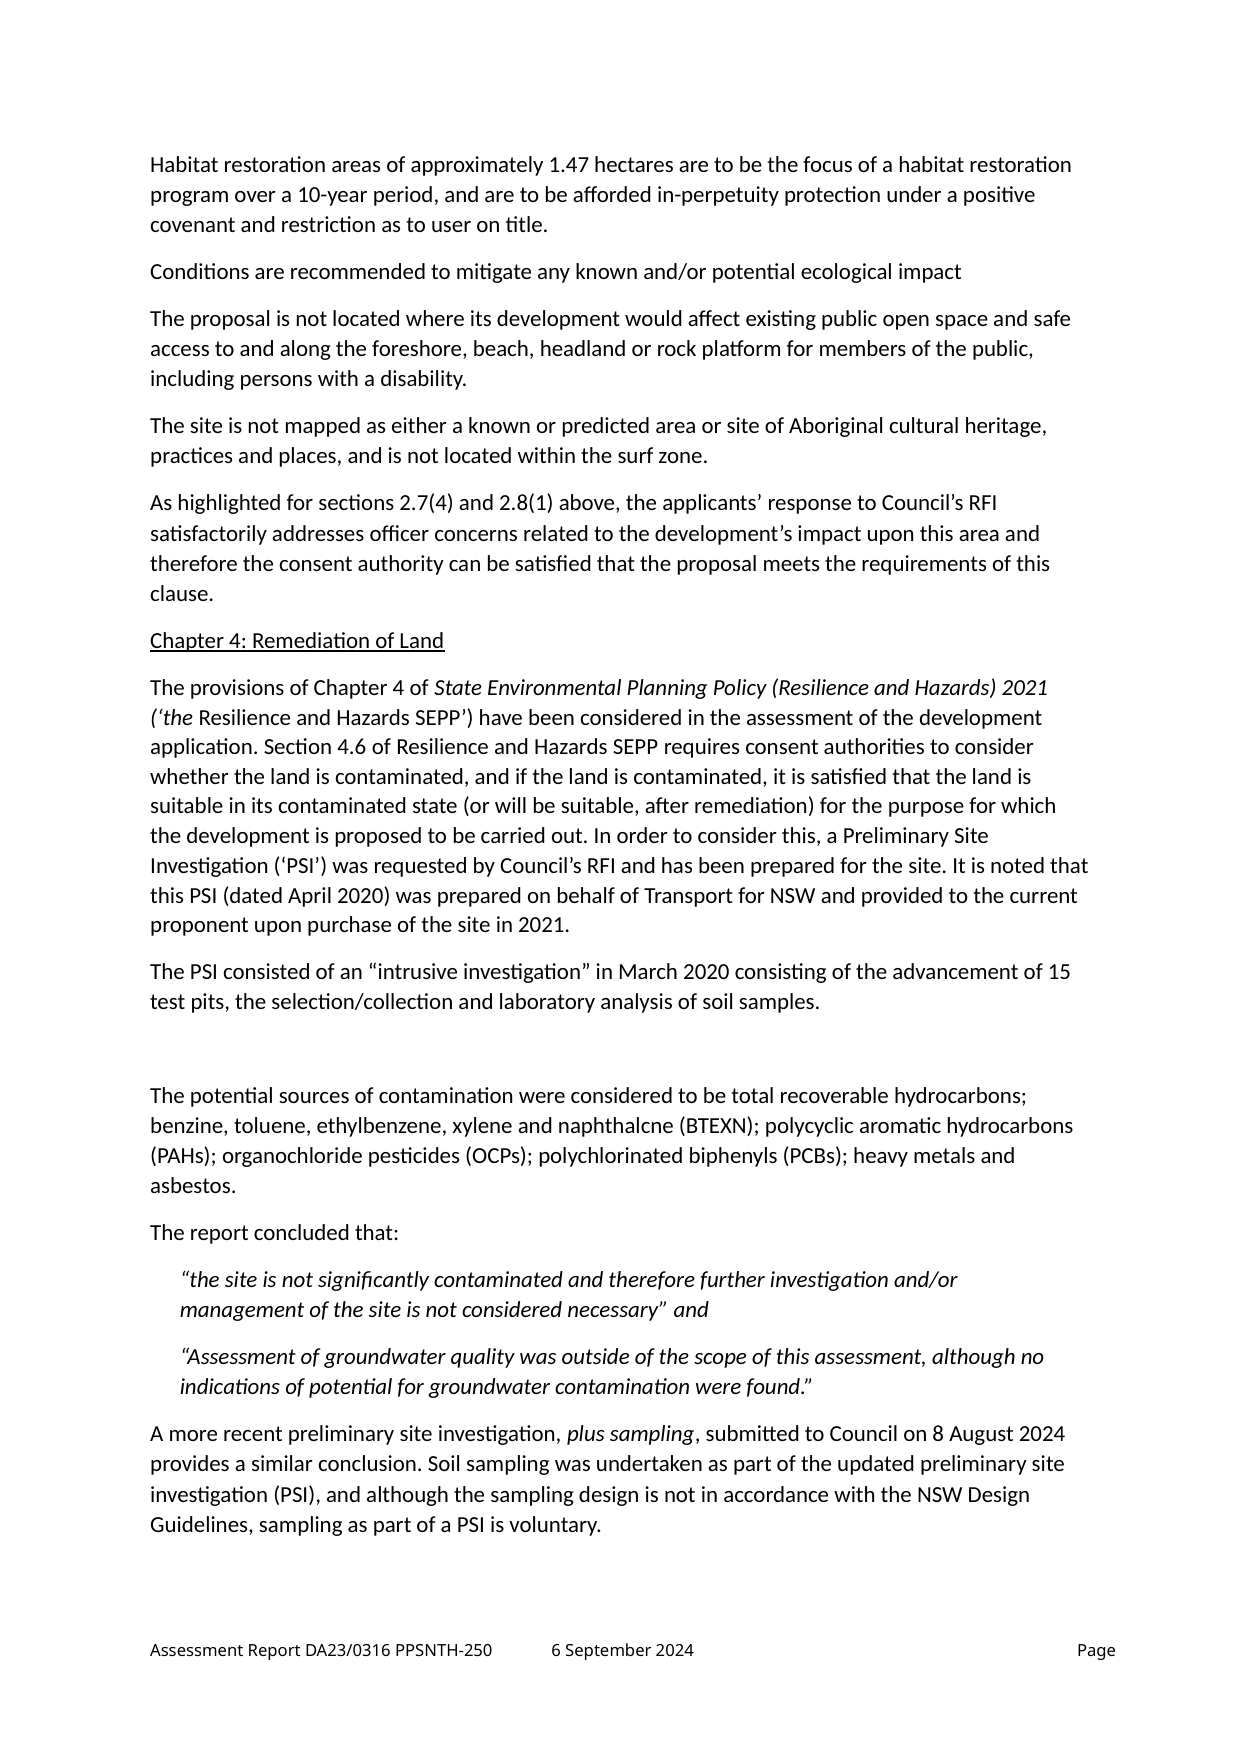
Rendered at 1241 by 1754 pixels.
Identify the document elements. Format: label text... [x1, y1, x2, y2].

text The proposal is not located where its development would affect existing public open space and safe access to and along the foreshore, beach, headland or rock platform for members of the public, including persons with a disability. [150, 304, 1090, 393]
text Conditions are recommended to mitigate any known and/or potential ecological impact [150, 257, 1090, 285]
text The provisions of Chapter 4 of State Environmental Planning Policy (Resilience and Hazards) 2021 (‘the Resilience and Hazards SEPP’) have been considered in the assessment of the development application. Section 4.6 of Resilience and Hazards SEPP requires consent authorities to consider whether the land is contaminated, and if the land is contaminated, it is satisfied that the land is suitable in its contaminated state (or will be suitable, after remediation) for the purpose for which the development is proposed to be carried out. In order to consider this, a Preliminary Site Investigation (‘PSI’) was requested by Council’s RFI and has been prepared for the site. It is noted that this PSI (dated April 2020) was prepared on behalf of Transport for NSW and provided to the current proponent upon purchase of the site in 2021. [150, 673, 1090, 938]
text The report concluded that: [150, 1218, 1090, 1246]
text “the site is not significantly contaminated and therefore further investigation and/or management of the site is not considered necessary” and [179, 1265, 1090, 1323]
text The PSI consisted of an “intrusive investigation” in March 2020 consisting of the advancement of 15 test pits, the selection/collection and laboratory analysis of soil samples. [150, 957, 1090, 1015]
text “Assessment of groundwater quality was outside of the scope of this assessment, although no indications of potential for groundwater contamination were found.” [179, 1342, 1090, 1400]
text The potential sources of contamination were considered to be total recoverable hydrocarbons; benzine, toluene, ethylbenzene, xylene and naphthalcne (BTEXN); polycyclic aromatic hydrocarbons (PAHs); organochloride pesticides (OCPs); polychlorinated biphenyls (PCBs); heavy metals and asbestos. [150, 1081, 1090, 1199]
text Chapter 4: Remediation of Land [150, 626, 1090, 654]
text The site is not mapped as either a known or predicted area or site of Aboriginal cultural heritage, practices and places, and is not located within the surf zone. [150, 411, 1090, 470]
text A more recent preliminary site investigation, plus sampling, submitted to Council on 8 August 2024 provides a similar conclusion. Soil sampling was undertaken as part of the updated preliminary site investigation (PSI), and although the sampling design is not in accordance with the NSW Design Guidelines, sampling as part of a PSI is voluntary. [150, 1419, 1090, 1538]
text As highlighted for sections 2.7(4) and 2.8(1) above, the applicants’ response to Council’s RFI satisfactorily addresses officer concerns related to the development’s impact upon this area and therefore the consent authority can be satisfied that the proposal meets the requirements of this clause. [150, 488, 1090, 607]
text Habitat restoration areas of approximately 1.47 hectares are to be the focus of a habitat restoration program over a 10-year period, and are to be afforded in-perpetuity protection under a positive covenant and restriction as to user on title. [150, 150, 1090, 238]
